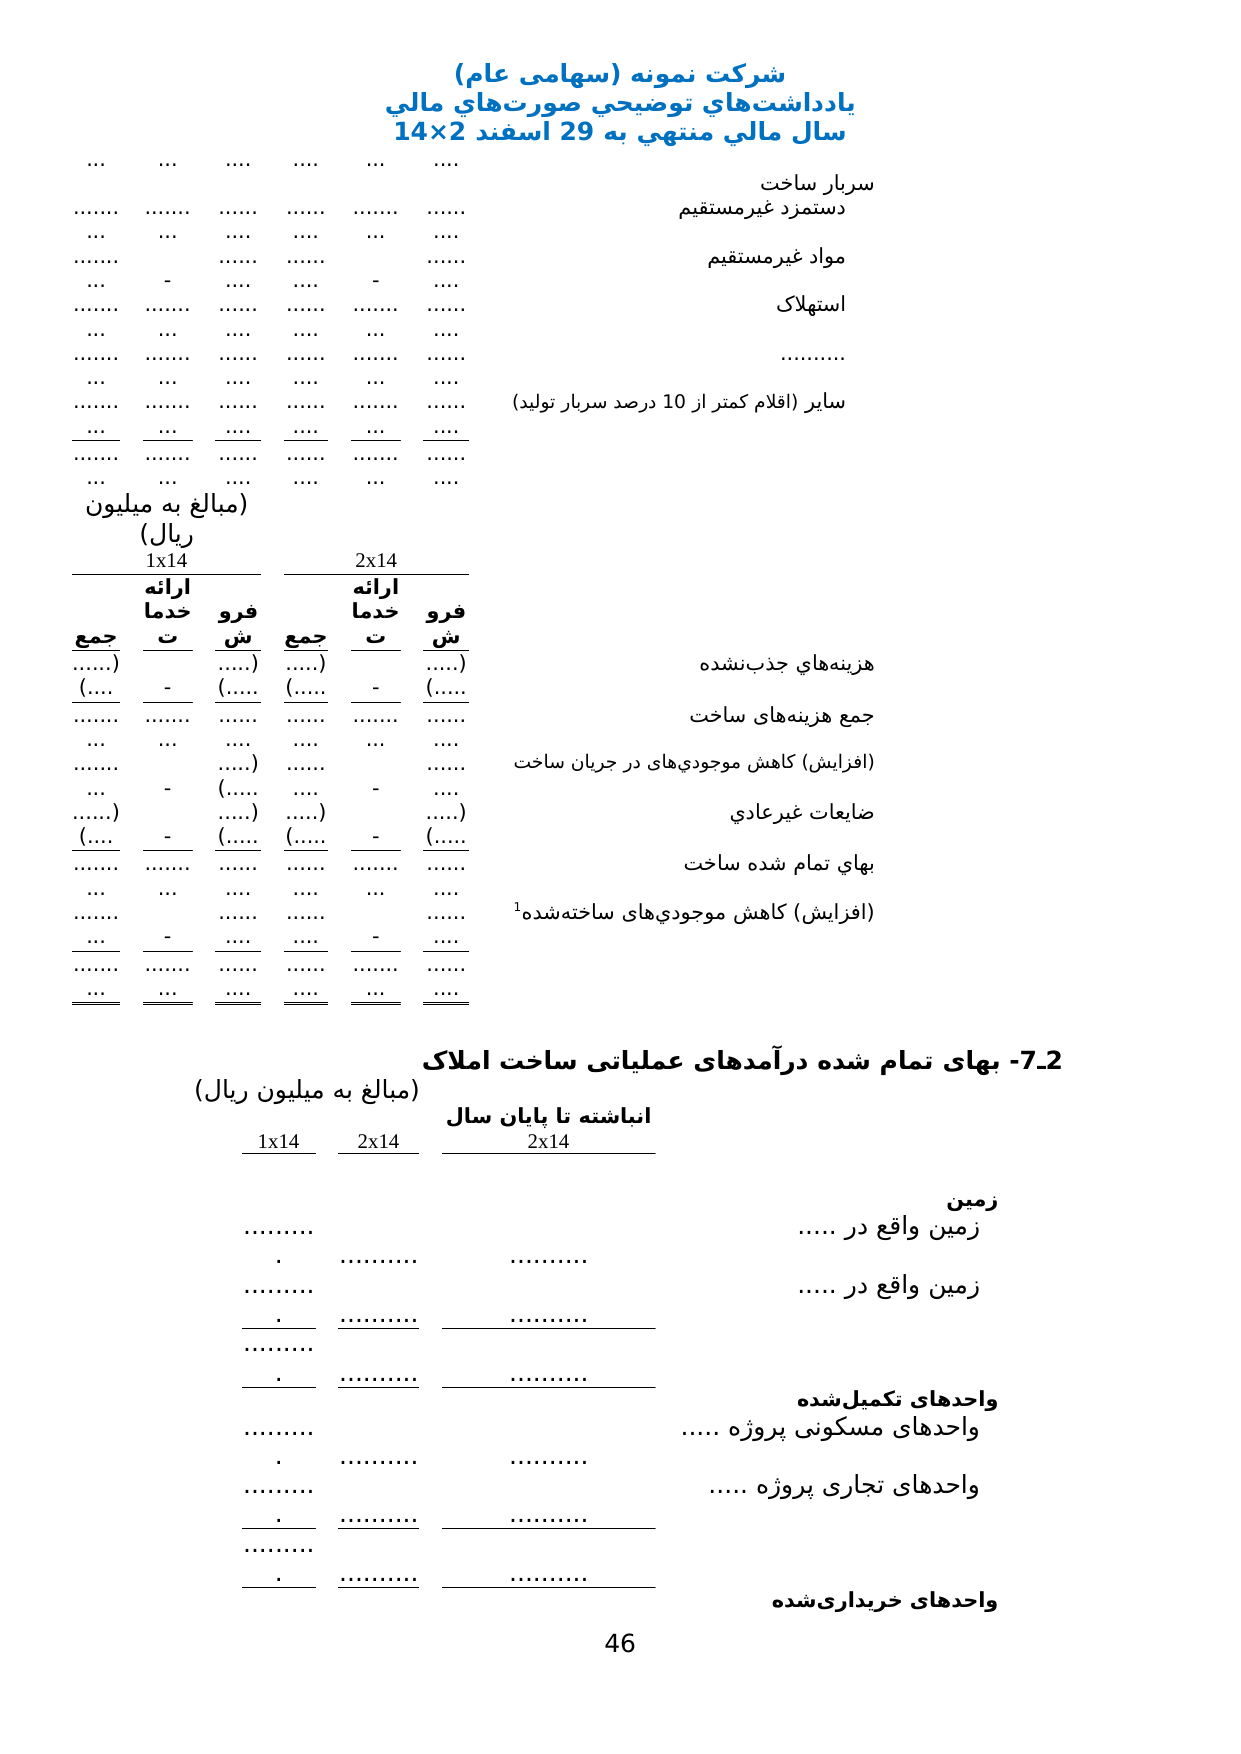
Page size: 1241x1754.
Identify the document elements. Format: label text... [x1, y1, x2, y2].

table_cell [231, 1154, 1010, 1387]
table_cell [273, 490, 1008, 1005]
text (مبالغ به میلیون ریال) [177, 1075, 1063, 1104]
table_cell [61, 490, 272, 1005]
text 2ـ7- بهای تمام شده درآمدهای عملیاتی ساخت املاک [177, 1046, 1063, 1075]
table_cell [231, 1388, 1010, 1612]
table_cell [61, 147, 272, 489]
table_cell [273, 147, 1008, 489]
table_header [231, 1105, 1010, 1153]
